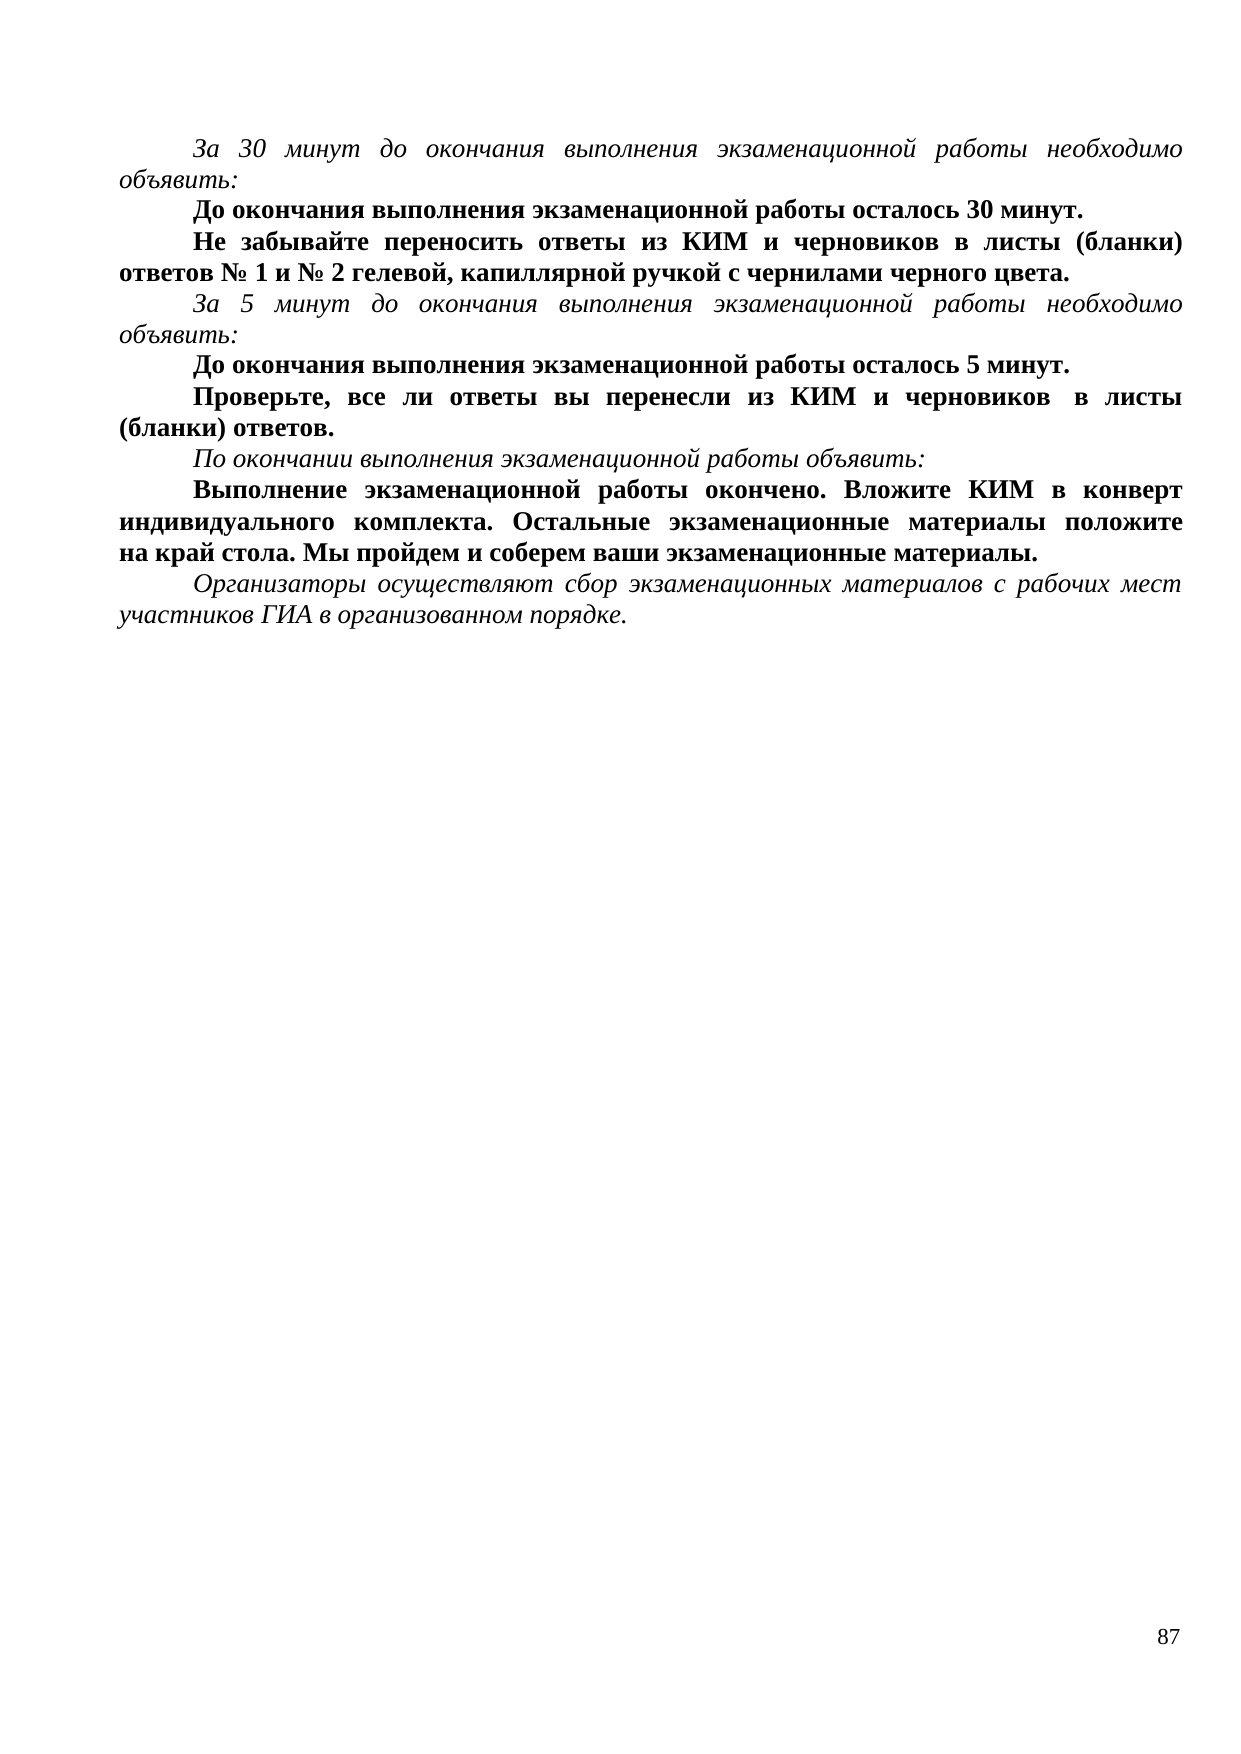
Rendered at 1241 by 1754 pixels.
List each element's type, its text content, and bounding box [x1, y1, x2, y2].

text За 30 минут до окончания выполнения экзаменационной работы необходимо объявить: [119, 132, 1183, 194]
subtitle До окончания выполнения экзаменационной работы осталось 5 минут. [193, 349, 1226, 380]
text По окончании выполнения экзаменационной работы объявить: [193, 442, 1226, 473]
subtitle До окончания выполнения экзаменационной работы осталось 30 минут. [193, 194, 1226, 225]
text За 5 минут до окончания выполнения экзаменационной работы необходимо объявить: [119, 287, 1183, 349]
text Не забывайте переносить ответы из КИМ и черновиков в листы (бланки) ответов № 1 и № 2 гелевой, капиллярной ручкой с чернилами черного цвета. [119, 225, 1183, 287]
text Организаторы осуществляют сбор экзаменационных материалов с рабочих мест участников ГИА в организованном порядке. [119, 567, 1183, 629]
subtitle Выполнение экзаменационной работы окончено. Вложите КИМ в конверт индивидуального комплекта. Остальные экзаменационные материалы положите на край стола. Мы пройдем и соберем ваши экзаменационные материалы. [119, 473, 1183, 567]
text Проверьте, все ли ответы вы перенесли из КИМ и черновиков в листы (бланки) ответов. [119, 380, 1183, 442]
